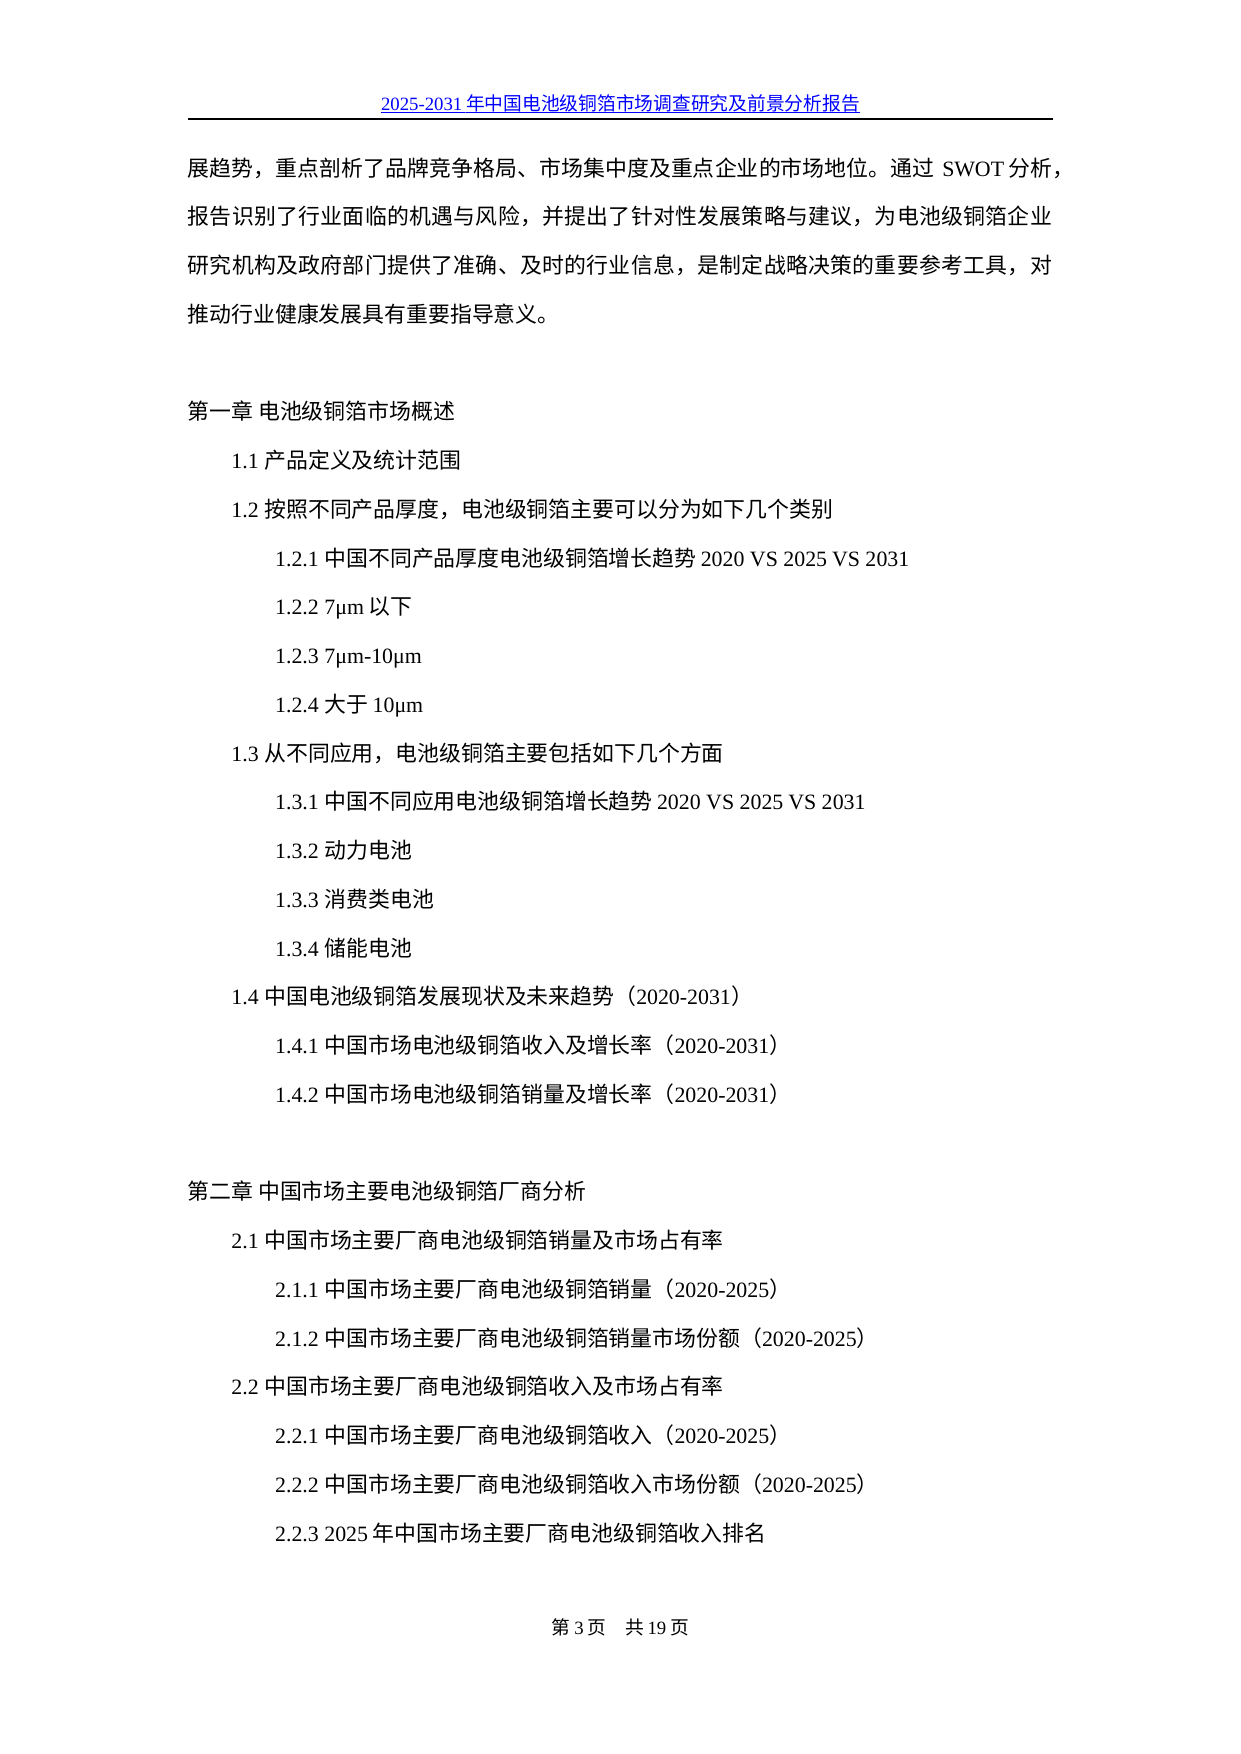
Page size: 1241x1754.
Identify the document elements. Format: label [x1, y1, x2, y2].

text [187, 150, 1053, 1548]
